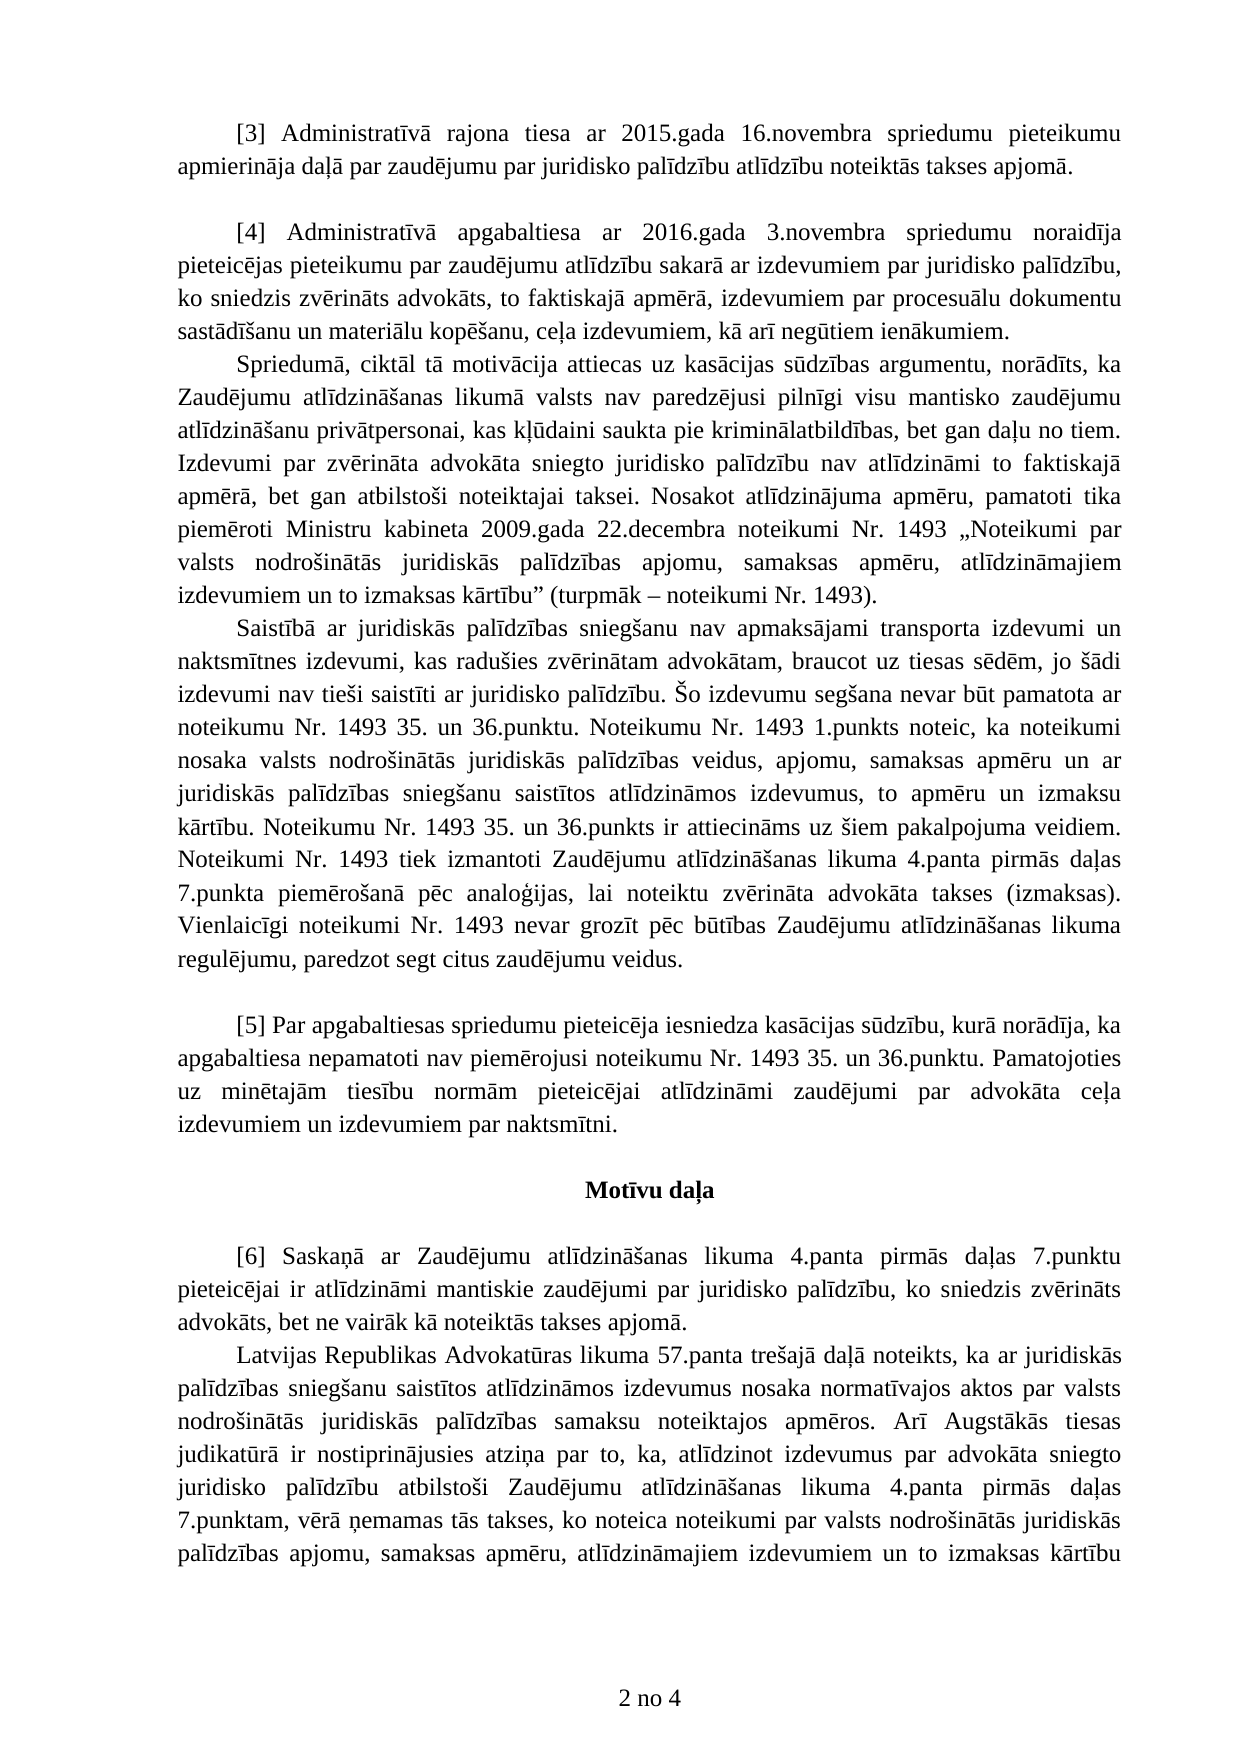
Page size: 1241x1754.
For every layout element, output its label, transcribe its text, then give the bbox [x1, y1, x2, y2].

text [3] Administratīvā rajona tiesa ar 2015.gada 16.novembra spriedumu pieteikumu apmierināja daļā par zaudējumu par juridisko palīdzību atlīdzību noteiktās takses apjomā. [177, 118, 1122, 180]
text [6] Saskaņā ar Zaudējumu atlīdzināšanas likuma 4.panta pirmās daļas 7.punktu pieteicējai ir atlīdzināmi mantiskie zaudējumi par juridisko palīdzību, ko sniedzis zvērināts advokāts, bet ne vairāk kā noteiktās takses apjomā. [177, 1241, 1122, 1336]
text Saistībā ar juridiskās palīdzības sniegšanu nav apmaksājami transporta izdevumi un naktsmītnes izdevumi, kas radušies zvērinātam advokātam, braucot uz tiesas sēdēm, jo šādi izdevumi nav tieši saistīti ar juridisko palīdzību. Šo izdevumu segšana nevar būt pamatota ar noteikumu Nr. 1493 35. un 36.punktu. Noteikumu Nr. 1493 1.punkts noteic, ka noteikumi nosaka valsts nodrošinātās juridiskās palīdzības veidus, apjomu, samaksas apmēru un ar juridiskās palīdzības sniegšanu saistītos atlīdzināmos izdevumus, to apmēru un izmaksu kārtību. Noteikumu Nr. 1493 35. un 36.punkts ir attiecināms uz šiem pakalpojuma veidiem. Noteikumi Nr. 1493 tiek izmantoti Zaudējumu atlīdzināšanas likuma 4.panta pirmās daļas 7.punkta piemērošanā pēc analoģijas, lai noteiktu zvērināta advokāta takses (izmaksas). Vienlaicīgi noteikumi Nr. 1493 nevar grozīt pēc būtības Zaudējumu atlīdzināšanas likuma regulējumu, paredzot segt citus zaudējumu veidus. [177, 613, 1122, 972]
text Motīvu daļa [177, 1175, 1122, 1203]
text Spriedumā, ciktāl tā motivācija attiecas uz kasācijas sūdzības argumentu, norādīts, ka Zaudējumu atlīdzināšanas likumā valsts nav paredzējusi pilnīgi visu mantisko zaudējumu atlīdzināšanu privātpersonai, kas kļūdaini saukta pie kriminālatbildības, bet gan daļu no tiem. Izdevumi par zvērināta advokāta sniegto juridisko palīdzību nav atlīdzināmi to faktiskajā apmērā, bet gan atbilstoši noteiktajai taksei. Nosakot atlīdzinājuma apmēru, pamatoti tika piemēroti Ministru kabineta 2009.gada 22.decembra noteikumi Nr. 1493 „Noteikumi par valsts nodrošinātās juridiskās palīdzības apjomu, samaksas apmēru, atlīdzināmajiem izdevumiem un to izmaksas kārtību” (turpmāk – noteikumi Nr. 1493). [177, 349, 1122, 609]
text [5] Par apgabaltiesas spriedumu pieteicēja iesniedza kasācijas sūdzību, kurā norādīja, ka apgabaltiesa nepamatoti nav piemērojusi noteikumu Nr. 1493 35. un 36.punktu. Pamatojoties uz minētajām tiesību normām pieteicējai atlīdzināmi zaudējumi par advokāta ceļa izdevumiem un izdevumiem par naktsmītni. [177, 1010, 1122, 1137]
text [4] Administratīvā apgabaltiesa ar 2016.gada 3.novembra spriedumu noraidīja pieteicējas pieteikumu par zaudējumu atlīdzību sakarā ar izdevumiem par juridisko palīdzību, ko sniedzis zvērināts advokāts, to faktiskajā apmērā, izdevumiem par procesuālu dokumentu sastādīšanu un materiālu kopēšanu, ceļa izdevumiem, kā arī negūtiem ienākumiem. [177, 217, 1122, 345]
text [177, 1340, 1122, 1567]
